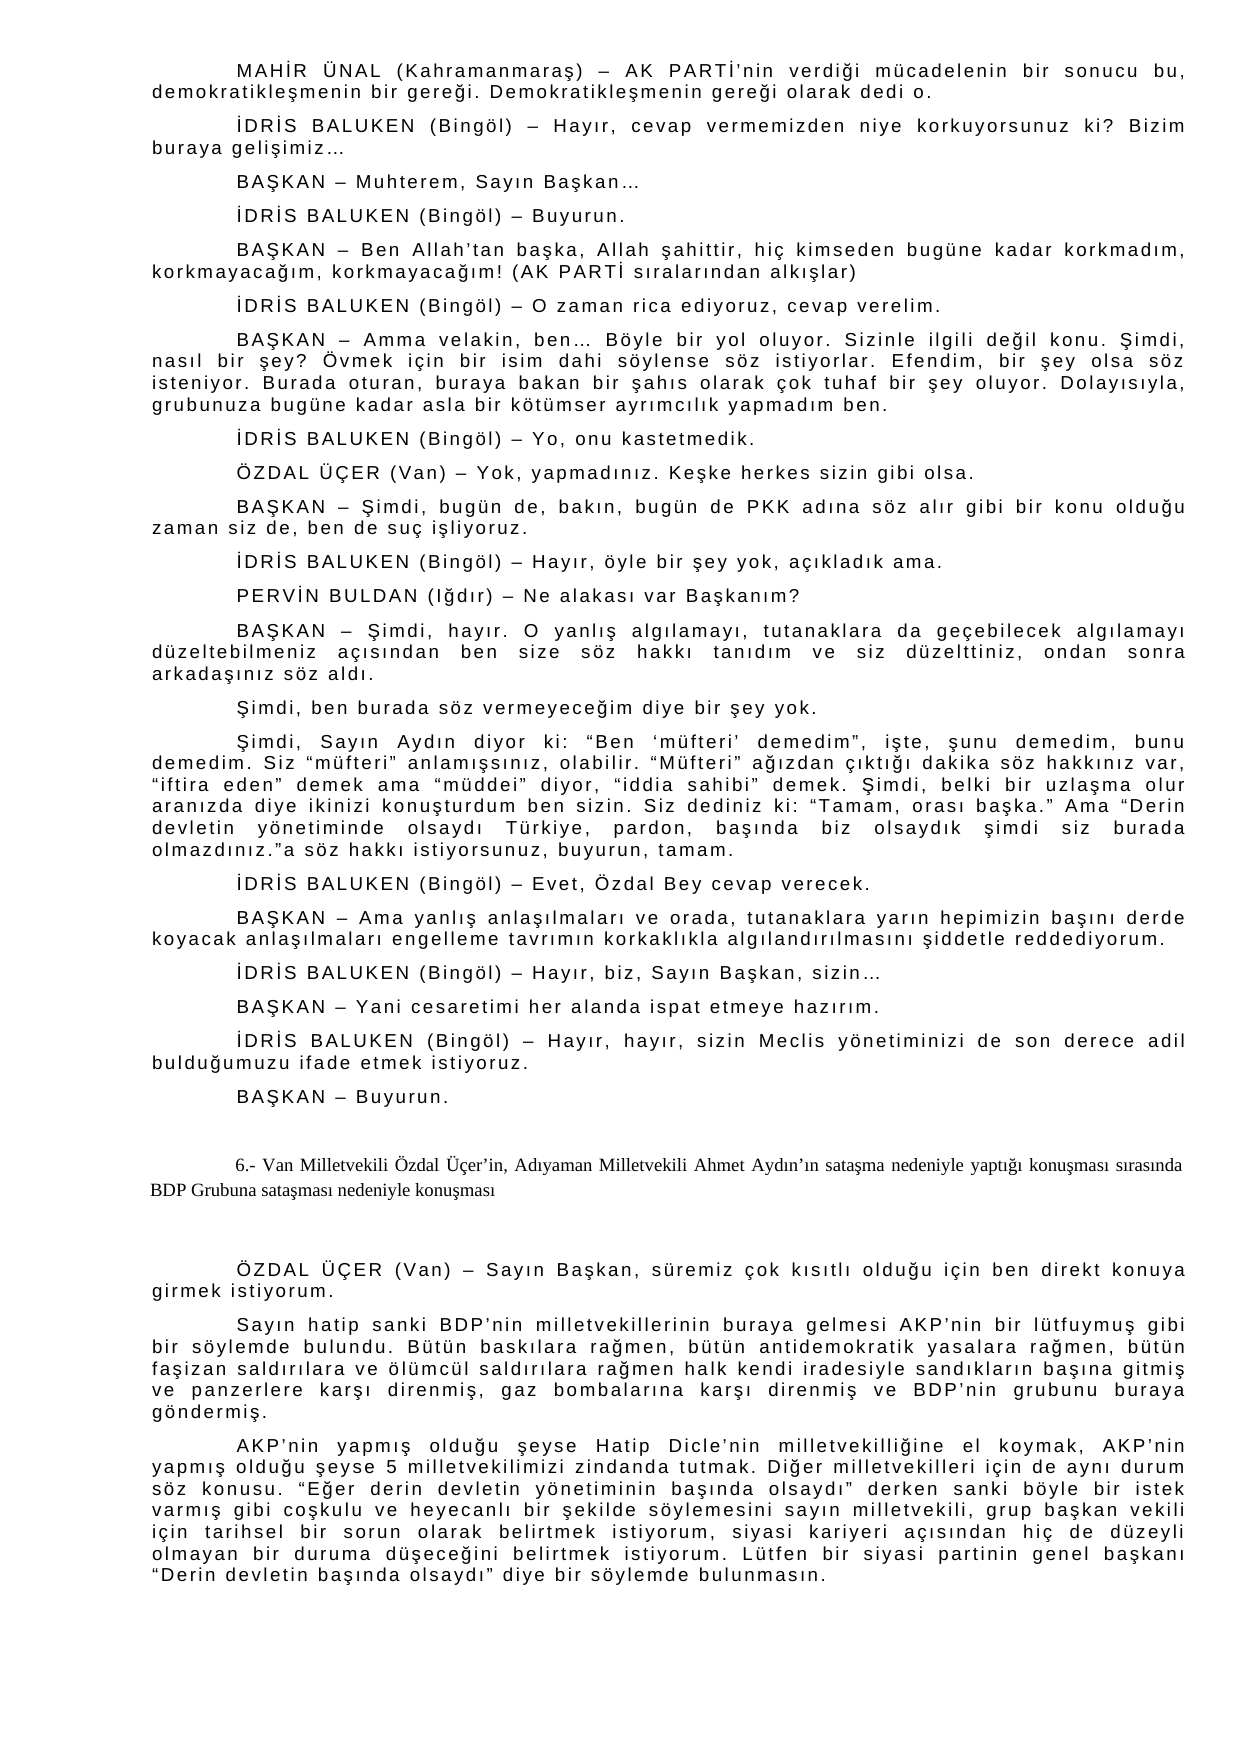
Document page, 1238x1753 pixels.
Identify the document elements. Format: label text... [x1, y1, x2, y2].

text BAŞKAN – Yani cesaretimi her alanda ispat etmeye hazırım. [152, 996, 1186, 1018]
text MAHİR ÜNAL (Kahramanmaraş) – AK PARTİ’nin verdiği mücadelenin bir sonucu bu, demokratikleşmenin bir gereği. Demokratikleşmenin gereği olarak dedi o. [152, 60, 1186, 103]
text BAŞKAN – Amma velakin, ben… Böyle bir yol oluyor. Sizinle ilgili değil konu. Şimdi, nasıl bir şey? Övmek için bir isim dahi söylense söz istiyorlar. Efendim, bir şey olsa söz isteniyor. Burada oturan, buraya bakan bir şahıs olarak çok tuhaf bir şey oluyor. Dolayısıyla, grubunuza bugüne kadar asla bir kötümser ayrımcılık yapmadım ben. [152, 329, 1186, 415]
text Sayın hatip sanki BDP’nin milletvekillerinin buraya gelmesi AKP’nin bir lütfuymuş gibi bir söylemde bulundu. Bütün baskılara rağmen, bütün antidemokratik yasalara rağmen, bütün faşizan saldırılara ve ölümcül saldırılara rağmen halk kendi iradesiyle sandıkların başına gitmiş ve panzerlere karşı direnmiş, gaz bombalarına karşı direnmiş ve BDP’nin grubunu buraya göndermiş. [152, 1314, 1186, 1422]
text ÖZDAL ÜÇER (Van) – Sayın Başkan, süremiz çok kısıtlı olduğu için ben direkt konuya girmek istiyorum. [152, 1258, 1186, 1302]
text BAŞKAN – Şimdi, bugün de, bakın, bugün de PKK adına söz alır gibi bir konu olduğu zaman siz de, ben de suç işliyoruz. [152, 496, 1186, 539]
text BAŞKAN – Buyurun. [152, 1086, 1186, 1107]
text İDRİS BALUKEN (Bingöl) – Evet, Özdal Bey cevap verecek. [152, 872, 1186, 894]
text BAŞKAN – Ama yanlış anlaşılmaları ve orada, tutanaklara yarın hepimizin başını derde koyacak anlaşılmaları engelleme tavrımın korkaklıkla algılandırılmasını şiddetle reddediyorum. [152, 907, 1186, 950]
text İDRİS BALUKEN (Bingöl) – Hayır, hayır, sizin Meclis yönetiminizi de son derece adil bulduğumuzu ifade etmek istiyoruz. [152, 1030, 1186, 1073]
text İDRİS BALUKEN (Bingöl) – O zaman rica ediyoruz, cevap verelim. [152, 295, 1186, 316]
text ÖZDAL ÜÇER (Van) – Yok, yapmadınız. Keşke herkes sizin gibi olsa. [152, 462, 1186, 483]
text İDRİS BALUKEN (Bingöl) – Buyurun. [152, 205, 1186, 227]
text Şimdi, Sayın Aydın diyor ki: “Ben ‘müfteri’ demedim”, işte, şunu demedim, bunu demedim. Siz “müfteri” anlamışsınız, olabilir. “Müfteri” ağızdan çıktığı dakika söz hakkınız var, “iftira eden” demek ama “müddei” diyor, “iddia sahibi” demek. Şimdi, belki bir uzlaşma olur aranızda diye ikinizi konuşturdum ben sizin. Siz dediniz ki: “Tamam, orası başka.” Ama “Derin devletin yönetiminde olsaydı Türkiye, pardon, başında biz olsaydık şimdi siz burada olmazdınız.”a söz hakkı istiyorsunuz, buyurun, tamam. [152, 731, 1186, 860]
text Şimdi, ben burada söz vermeyeceğim diye bir şey yok. [152, 697, 1186, 718]
text BAŞKAN – Şimdi, hayır. O yanlış algılamayı, tutanaklara da geçebilecek algılamayı düzeltebilmeniz açısından ben size söz hakkı tanıdım ve siz düzelttiniz, ondan sonra arkadaşınız söz aldı. [152, 619, 1186, 684]
text İDRİS BALUKEN (Bingöl) – Yo, onu kastetmedik. [152, 427, 1186, 449]
text PERVİN BULDAN (Iğdır) – Ne alakası var Başkanım? [152, 585, 1186, 607]
text İDRİS BALUKEN (Bingöl) – Hayır, biz, Sayın Başkan, sizin… [152, 962, 1186, 984]
text 6.- Van Milletvekili Özdal Üçer’in, Adıyaman Milletvekili Ahmet Aydın’ın sataşma nedeniyle yaptığı konuşması sırasında BDP Grubuna sataşması nedeniyle konuşması [150, 1154, 1184, 1200]
text İDRİS BALUKEN (Bingöl) – Hayır, cevap vermemizden niye korkuyorsunuz ki? Bizim buraya gelişimiz… [152, 115, 1186, 158]
text BAŞKAN – Ben Allah’tan başka, Allah şahittir, hiç kimseden bugüne kadar korkmadım, korkmayacağım, korkmayacağım! (AK PARTİ sıralarından alkışlar) [152, 239, 1186, 282]
text İDRİS BALUKEN (Bingöl) – Hayır, öyle bir şey yok, açıkladık ama. [152, 551, 1186, 573]
text BAŞKAN – Muhterem, Sayın Başkan… [152, 171, 1186, 192]
text AKP’nin yapmış olduğu şeyse Hatip Dicle’nin milletvekilliğine el koymak, AKP’nin yapmış olduğu şeyse 5 milletvekilimizi zindanda tutmak. Diğer milletvekilleri için de aynı durum söz konusu. “Eğer derin devletin yönetiminin başında olsaydı” derken sanki böyle bir istek varmış gibi coşkulu ve heyecanlı bir şekilde söylemesini sayın milletvekili, grup başkan vekili için tarihsel bir sorun olarak belirtmek istiyorum, siyasi kariyeri açısından hiç de düzeyli olmayan bir duruma düşeceğini belirtmek istiyorum. Lütfen bir siyasi partinin genel başkanı “Derin devletin başında olsaydı” diye bir söylemde bulunmasın. [152, 1434, 1186, 1585]
